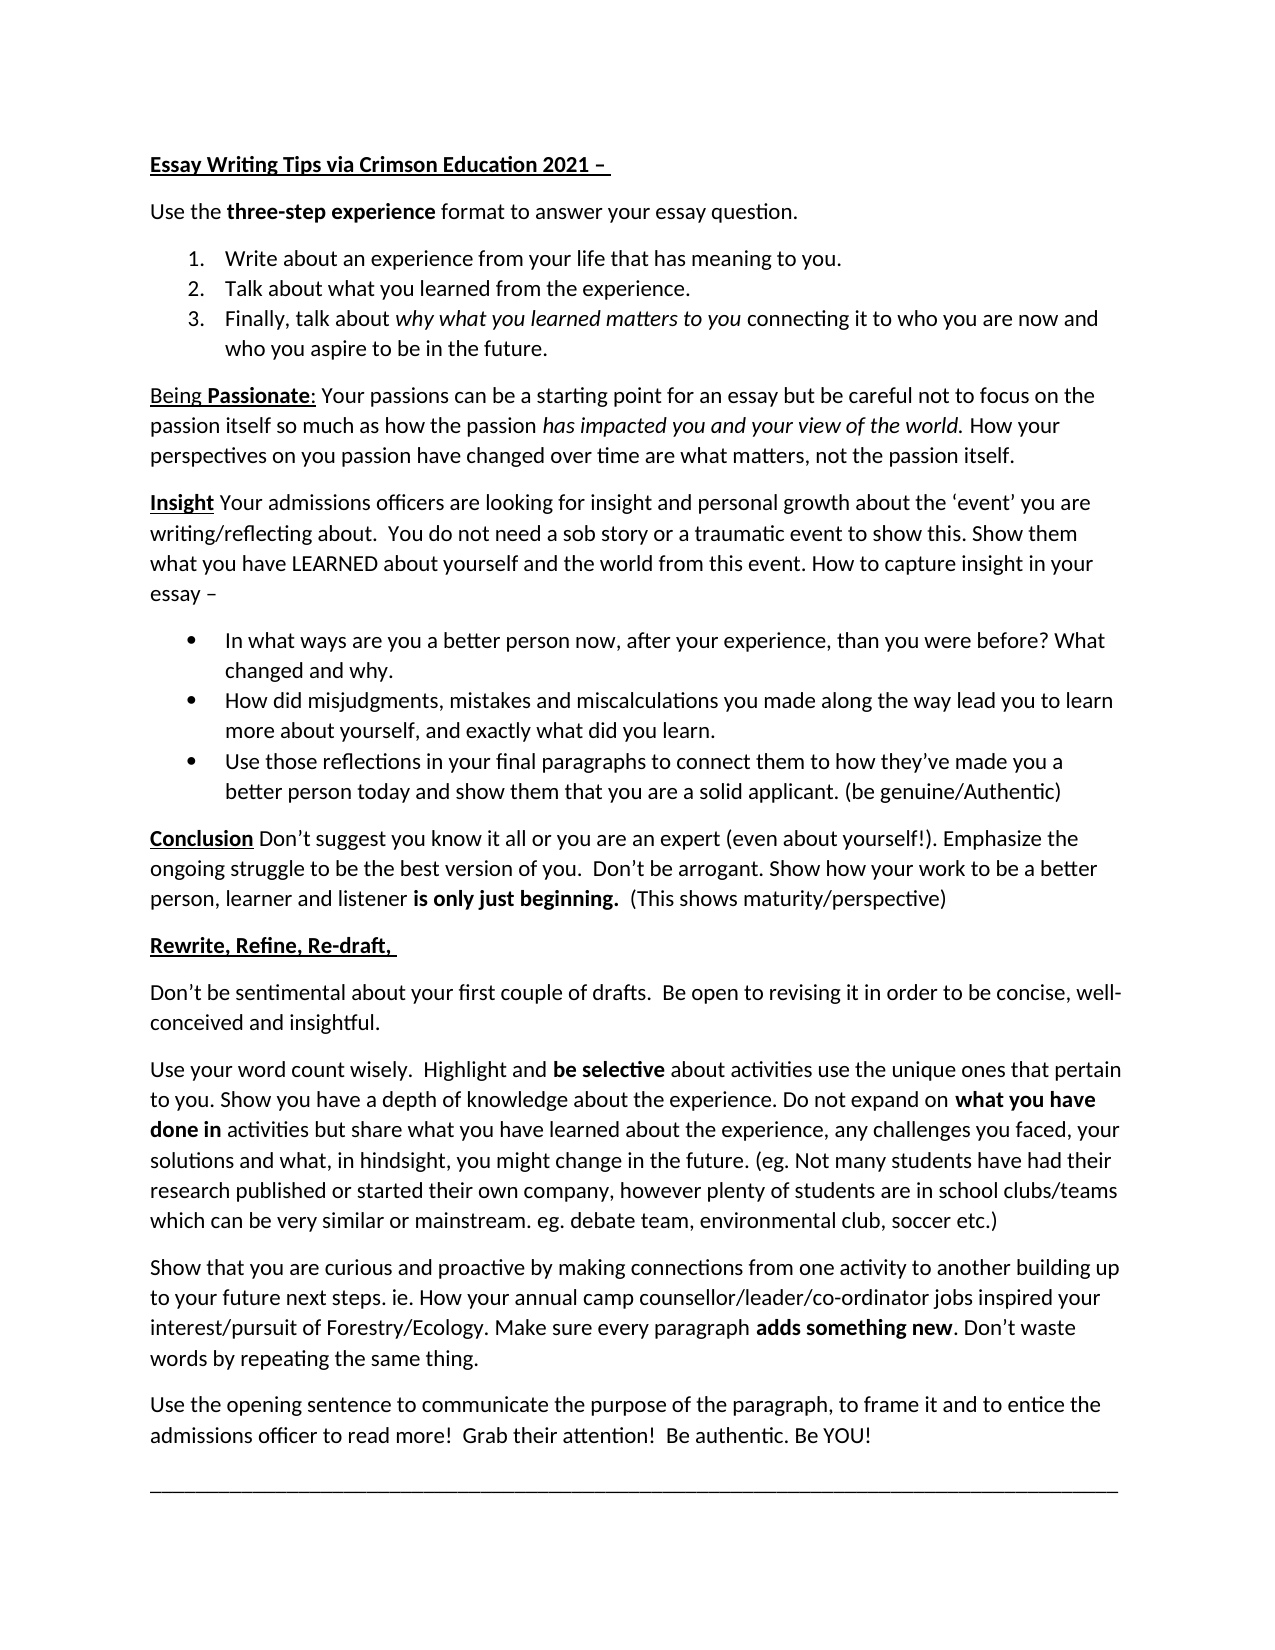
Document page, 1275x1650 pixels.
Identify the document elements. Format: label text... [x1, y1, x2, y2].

text _____________________________________________________________________________________ [150, 1468, 1125, 1496]
list In what ways are you a better person now, after your experience, than you were before? What changed and why. [187, 626, 1125, 684]
text Use your word count wisely. Highlight and be selective about activities use the unique ones that pertain to you. Show you have a depth of knowledge about the experience. Do not expand on what you have done in activities but share what you have learned about the experience, any challenges you faced, your solutions and what, in hindsight, you might change in the future. (eg. Not many students have had their research published or started their own company, however plenty of students are in school clubs/teams which can be very similar or mainstream. eg. debate team, environmental club, soccer etc.) [150, 1055, 1125, 1234]
list Write about an experience from your life that has meaning to you. [187, 244, 1125, 272]
list Use those reflections in your final paragraphs to connect them to how they’ve made you a better person today and show them that you are a solid applicant. (be genuine/Authentic) [187, 747, 1125, 805]
text Don’t be sentimental about your first couple of drafts. Be open to revising it in order to be concise, well-conceived and insightful. [150, 978, 1125, 1036]
text Insight Your admissions officers are looking for insight and personal growth about the ‘event’ you are writing/reflecting about. You do not need a sob story or a traumatic event to show this. Show them what you have LEARNED about yourself and the world from this event. How to capture insight in your essay – [150, 488, 1125, 607]
text Conclusion Don’t suggest you know it all or you are an expert (even about yourself!). Emphasize the ongoing struggle to be the best version of you. Don’t be arrogant. Show how your work to be a better person, learner and listener is only just beginning. (This shows maturity/perspective) [150, 824, 1125, 912]
text Show that you are curious and proactive by making connections from one activity to another building up to your future next steps. ie. How your annual camp counsellor/leader/co-ordinator jobs inspired your interest/pursuit of Forestry/Ecology. Make sure every paragraph adds something new. Don’t waste words by repeating the same thing. [150, 1253, 1125, 1372]
list How did misjudgments, mistakes and miscalculations you made along the way lead you to learn more about yourself, and exactly what did you learn. [187, 686, 1125, 745]
text Use the three-step experience format to answer your essay question. [150, 197, 1125, 225]
text Essay Writing Tips via Crimson Education 2021 – [150, 150, 1125, 178]
list Talk about what you learned from the experience. [187, 274, 1125, 302]
text Use the opening sentence to communicate the purpose of the paragraph, to frame it and to entice the admissions officer to read more! Grab their attention! Be authentic. Be YOU! [150, 1391, 1125, 1449]
list Finally, talk about why what you learned matters to you connecting it to who you are now and who you aspire to be in the future. [187, 304, 1125, 362]
text Rewrite, Refine, Re-draft, [150, 931, 1125, 959]
text Being Passionate: Your passions can be a starting point for an essay but be careful not to focus on the passion itself so much as how the passion has impacted you and your view of the world. How your perspectives on you passion have changed over time are what matters, not the passion itself. [150, 381, 1125, 470]
